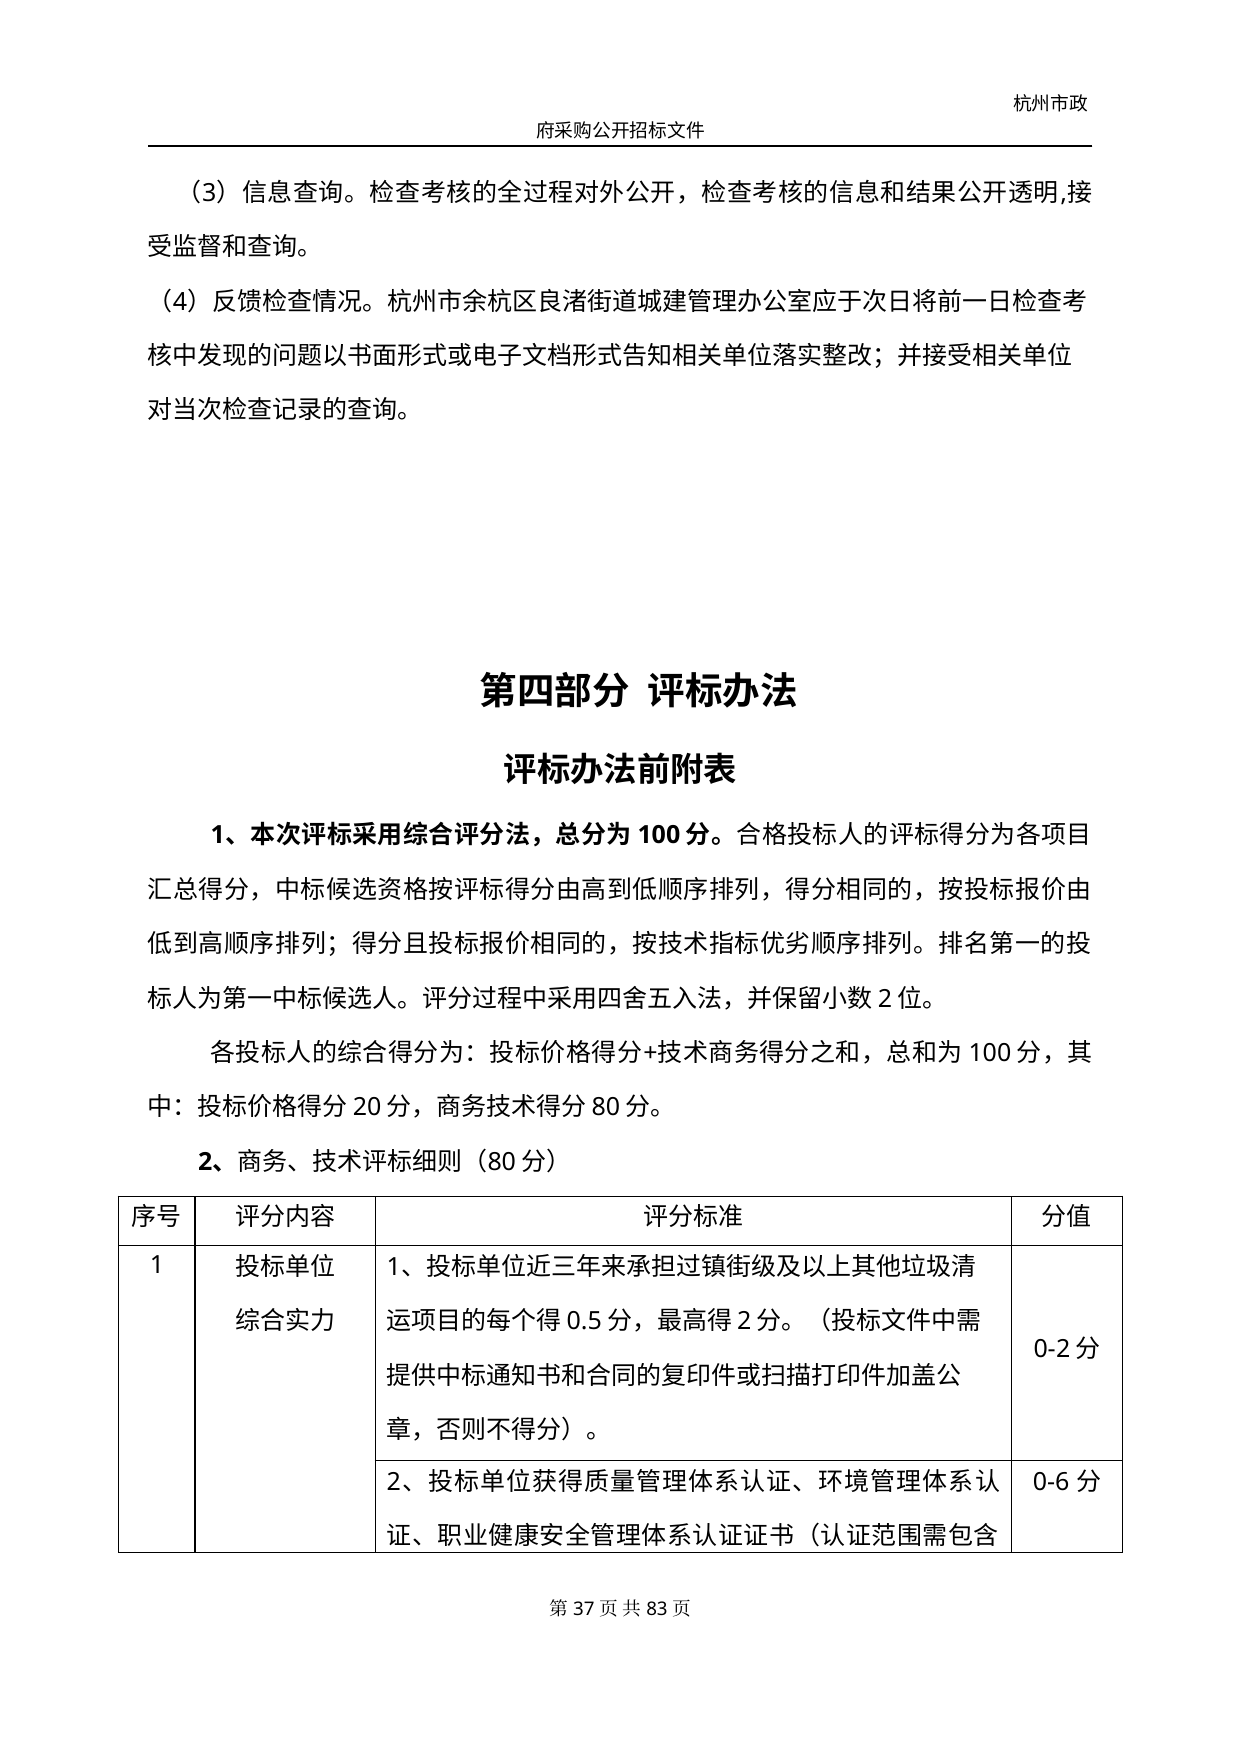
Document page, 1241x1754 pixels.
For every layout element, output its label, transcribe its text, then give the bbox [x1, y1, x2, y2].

table_cell 1、投标单位近三年来承担过镇街级及以上其他垃圾清运项目的每个得0.5分，最高得2分。（投标文件中需提供中标通知书和合同的复印件或扫描打印件加盖公章，否则不得分）。 [376, 1246, 1011, 1460]
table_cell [376, 1461, 1011, 1552]
list （4）反馈检查情况。杭州市余杭区良渚街道城建管理办公室应于次日将前一日检查考核中发现的问题以书面形式或电子文档形式告知相关单位落实整改；并接受相关单位对当次检查记录的查询。 [148, 281, 1092, 426]
table_cell 0-6 分 [1012, 1461, 1122, 1552]
table_cell 投标单位 综合实力 [196, 1246, 375, 1552]
text 1、本次评标采用综合评分法，总分为100分。合格投标人的评标得分为各项目汇总得分，中标候选资格按评标得分由高到低顺序排列，得分相同的，按投标报价由低到高顺序排列；得分且投标报价相同的，按技术指标优劣顺序排列。排名第一的投标人为第一中标候选人。评分过程中采用四舍五入法，并保留小数2位。 [148, 815, 1092, 1014]
table_header 分值 [1012, 1197, 1122, 1245]
text 2、商务、技术评标细则（80分） [148, 1141, 1092, 1177]
table_header 序号 [119, 1197, 194, 1245]
table_header 评分内容 [196, 1197, 375, 1245]
table_header 评分标准 [376, 1197, 1011, 1245]
text （3）信息查询。检查考核的全过程对外公开，检查考核的信息和结果公开透明,接受监督和查询。 [148, 172, 1092, 263]
table_cell 1 [119, 1246, 194, 1552]
text 评标办法前附表 [148, 743, 1092, 791]
text 各投标人的综合得分为：投标价格得分+技术商务得分之和，总和为100分，其中：投标价格得分20分，商务技术得分80分。 [148, 1032, 1092, 1123]
list 评标办法 [148, 661, 1092, 715]
table_cell 0-2分 [1012, 1246, 1122, 1460]
